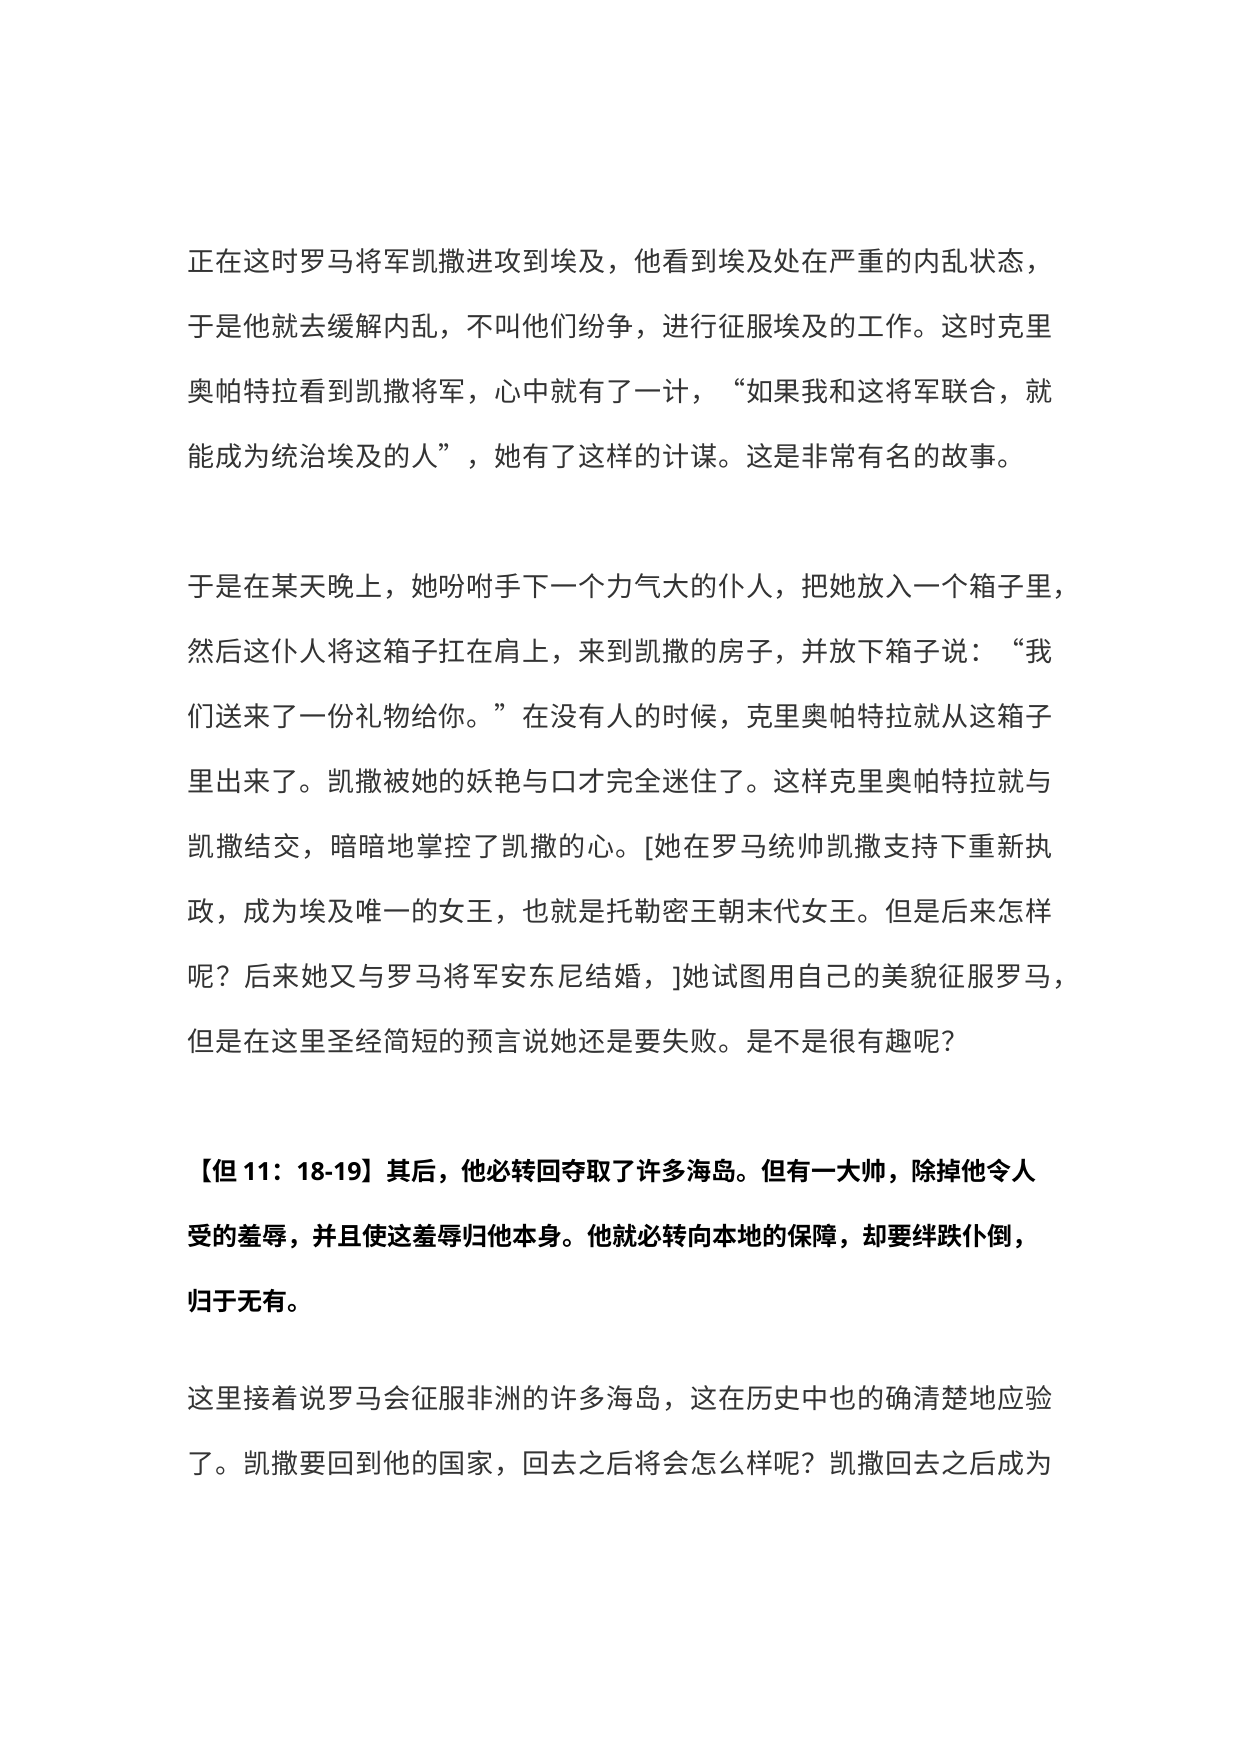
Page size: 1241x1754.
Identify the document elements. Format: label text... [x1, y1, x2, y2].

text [187, 1364, 1053, 1494]
text 于是在某天晚上，她吩咐手下一个力气大的仆人，把她放入一个箱子里，然后这仆人将这箱子扛在肩上，来到凯撒的房子，并放下箱子说：“我们送来了一份礼物给你。”在没有人的时候，克里奥帕特拉就从这箱子里出来了。凯撒被她的妖艳与口才完全迷住了。这样克里奥帕特拉就与凯撒结交，暗暗地掌控了凯撒的心。[她在罗马统帅凯撒支持下重新执政，成为埃及唯一的女王，也就是托勒密王朝末代女王。但是后来怎样呢？后来她又与罗马将军安东尼结婚，]她试图用自己的美貌征服罗马，但是在这里圣经简短的预言说她还是要失败。是不是很有趣呢？ [187, 552, 1053, 1072]
text 【但11：18-19】其后，他必转回夺取了许多海岛。但有一大帅，除掉他令人受的羞辱，并且使这羞辱归他本身。他就必转向本地的保障，却要绊跌仆倒，归于无有。 [187, 1137, 1053, 1332]
text 正在这时罗马将军凯撒进攻到埃及，他看到埃及处在严重的内乱状态，于是他就去缓解内乱，不叫他们纷争，进行征服埃及的工作。这时克里奥帕特拉看到凯撒将军，心中就有了一计，“如果我和这将军联合，就能成为统治埃及的人”，她有了这样的计谋。这是非常有名的故事。 [187, 227, 1053, 487]
